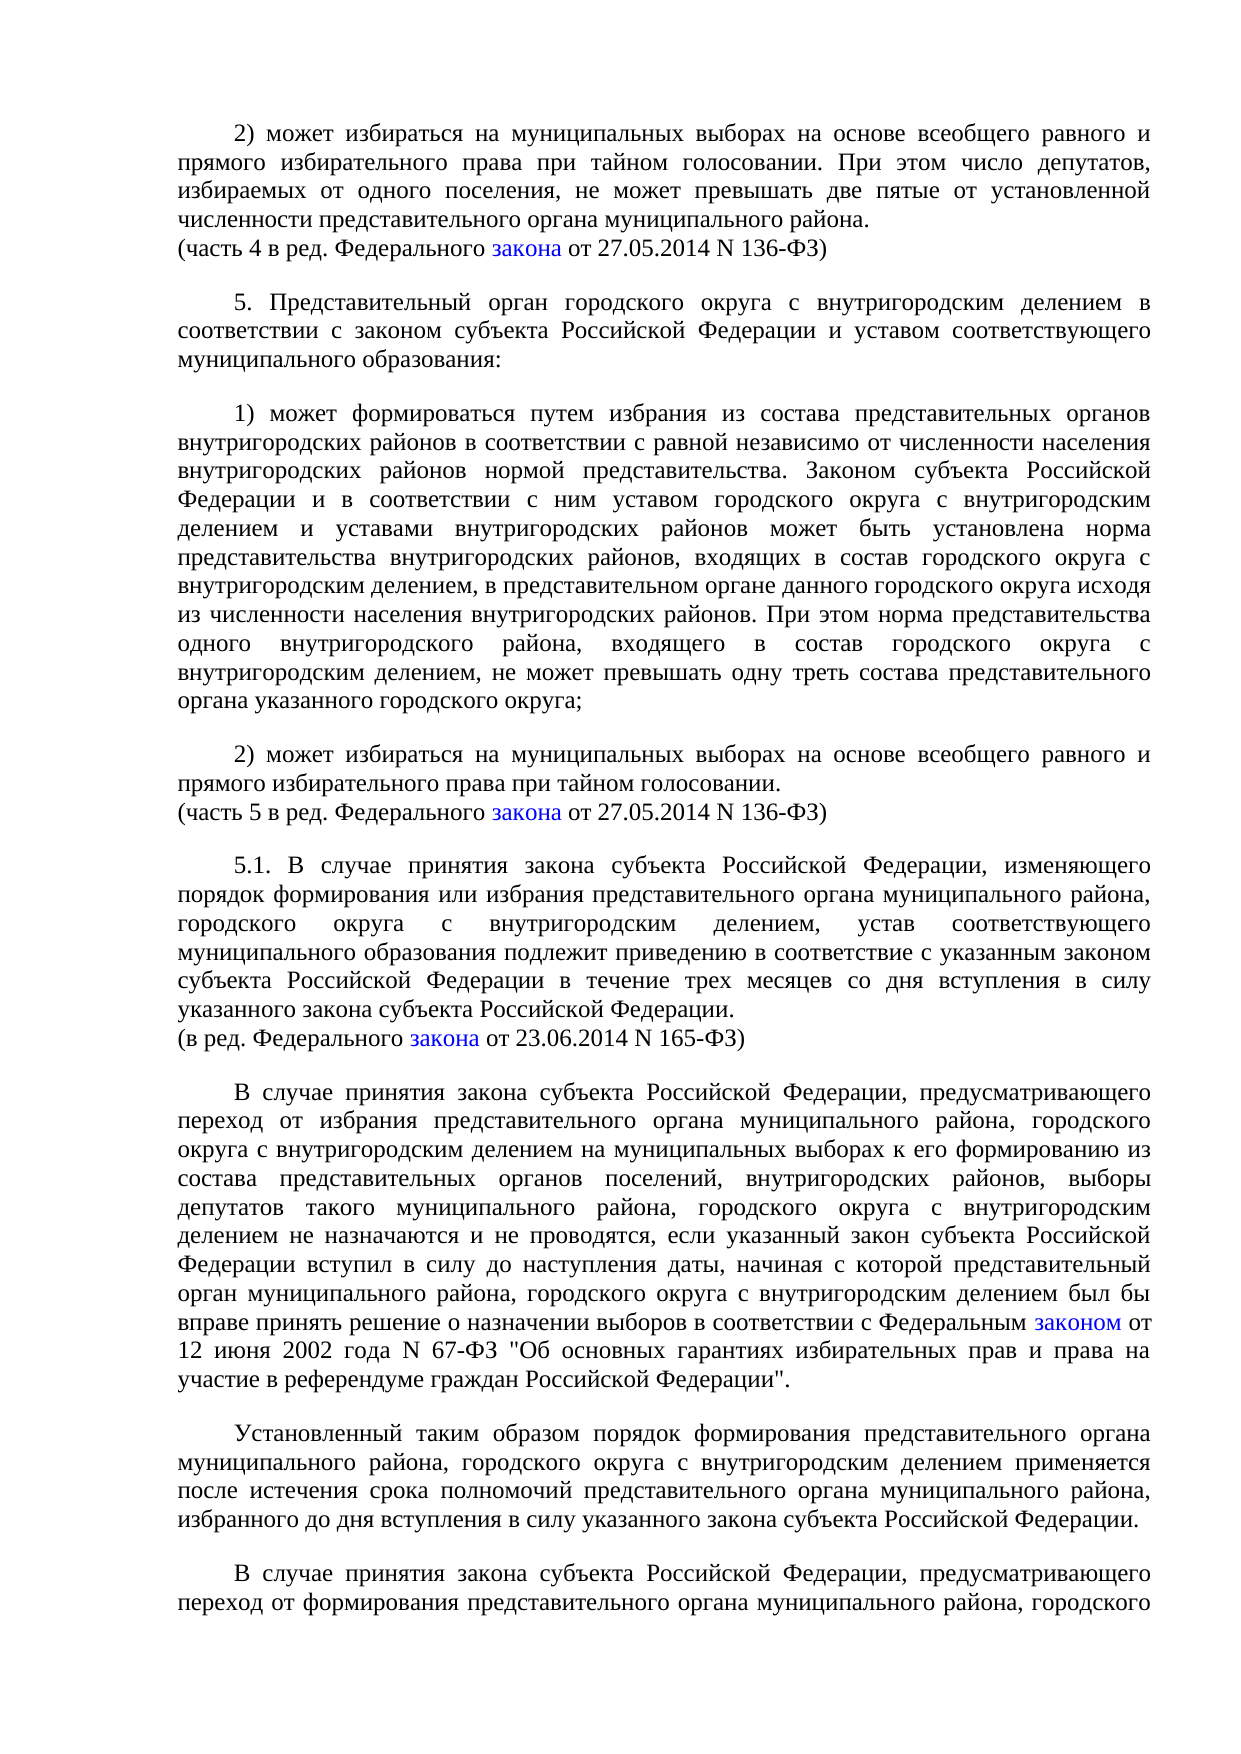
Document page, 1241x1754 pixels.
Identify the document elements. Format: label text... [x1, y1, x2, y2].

text (часть 5 в ред. Федерального закона от 27.05.2014 N 136-ФЗ) [177, 797, 1152, 826]
text В случае принятия закона субъекта Российской Федерации, предусматривающего переход от избрания представительного органа муниципального района, городского округа с внутригородским делением на муниципальных выборах к его формированию из состава представительных органов поселений, внутригородских районов, выборы депутатов такого муниципального района, городского округа с внутригородским делением не назначаются и не проводятся, если указанный закон субъекта Российской Федерации вступил в силу до наступления даты, начиная с которой представительный орган муниципального района, городского округа с внутригородским делением был бы вправе принять решение о назначении выборов в соответствии с Федеральным законом от 12 июня 2002 года N 67-ФЗ "Об основных гарантиях избирательных прав и права на участие в референдуме граждан Российской Федерации". [177, 1077, 1152, 1393]
text 5. Представительный орган городского округа с внутригородским делением в соответствии с законом субъекта Российской Федерации и уставом соответствующего муниципального образования: [177, 287, 1152, 373]
text Установленный таким образом порядок формирования представительного органа муниципального района, городского округа с внутригородским делением применяется после истечения срока полномочий представительного органа муниципального района, избранного до дня вступления в силу указанного закона субъекта Российской Федерации. [177, 1418, 1152, 1533]
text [177, 1558, 1152, 1616]
text 1) может формироваться путем избрания из состава представительных органов внутригородских районов в соответствии с равной независимо от численности населения внутригородских районов нормой представительства. Законом субъекта Российской Федерации и в соответствии с ним уставом городского округа с внутригородским делением и уставами внутригородских районов может быть установлена норма представительства внутригородских районов, входящих в состав городского округа с внутригородским делением, в представительном органе данного городского округа исходя из численности населения внутригородских районов. При этом норма представительства одного внутригородского района, входящего в состав городского округа с внутригородским делением, не может превышать одну треть состава представительного органа указанного городского округа; [177, 398, 1152, 714]
text 2) может избираться на муниципальных выборах на основе всеобщего равного и прямого избирательного права при тайном голосовании. При этом число депутатов, избираемых от одного поселения, не может превышать две пятые от установленной численности представительного органа муниципального района. [177, 118, 1152, 233]
text 2) может избираться на муниципальных выборах на основе всеобщего равного и прямого избирательного права при тайном голосовании. [177, 739, 1152, 797]
text 5.1. В случае принятия закона субъекта Российской Федерации, изменяющего порядок формирования или избрания представительного органа муниципального района, городского округа с внутригородским делением, устав соответствующего муниципального образования подлежит приведению в соответствие с указанным законом субъекта Российской Федерации в течение трех месяцев со дня вступления в силу указанного закона субъекта Российской Федерации. [177, 851, 1152, 1023]
text (в ред. Федерального закона от 23.06.2014 N 165-ФЗ) [177, 1023, 1152, 1052]
text (часть 4 в ред. Федерального закона от 27.05.2014 N 136-ФЗ) [177, 233, 1152, 262]
